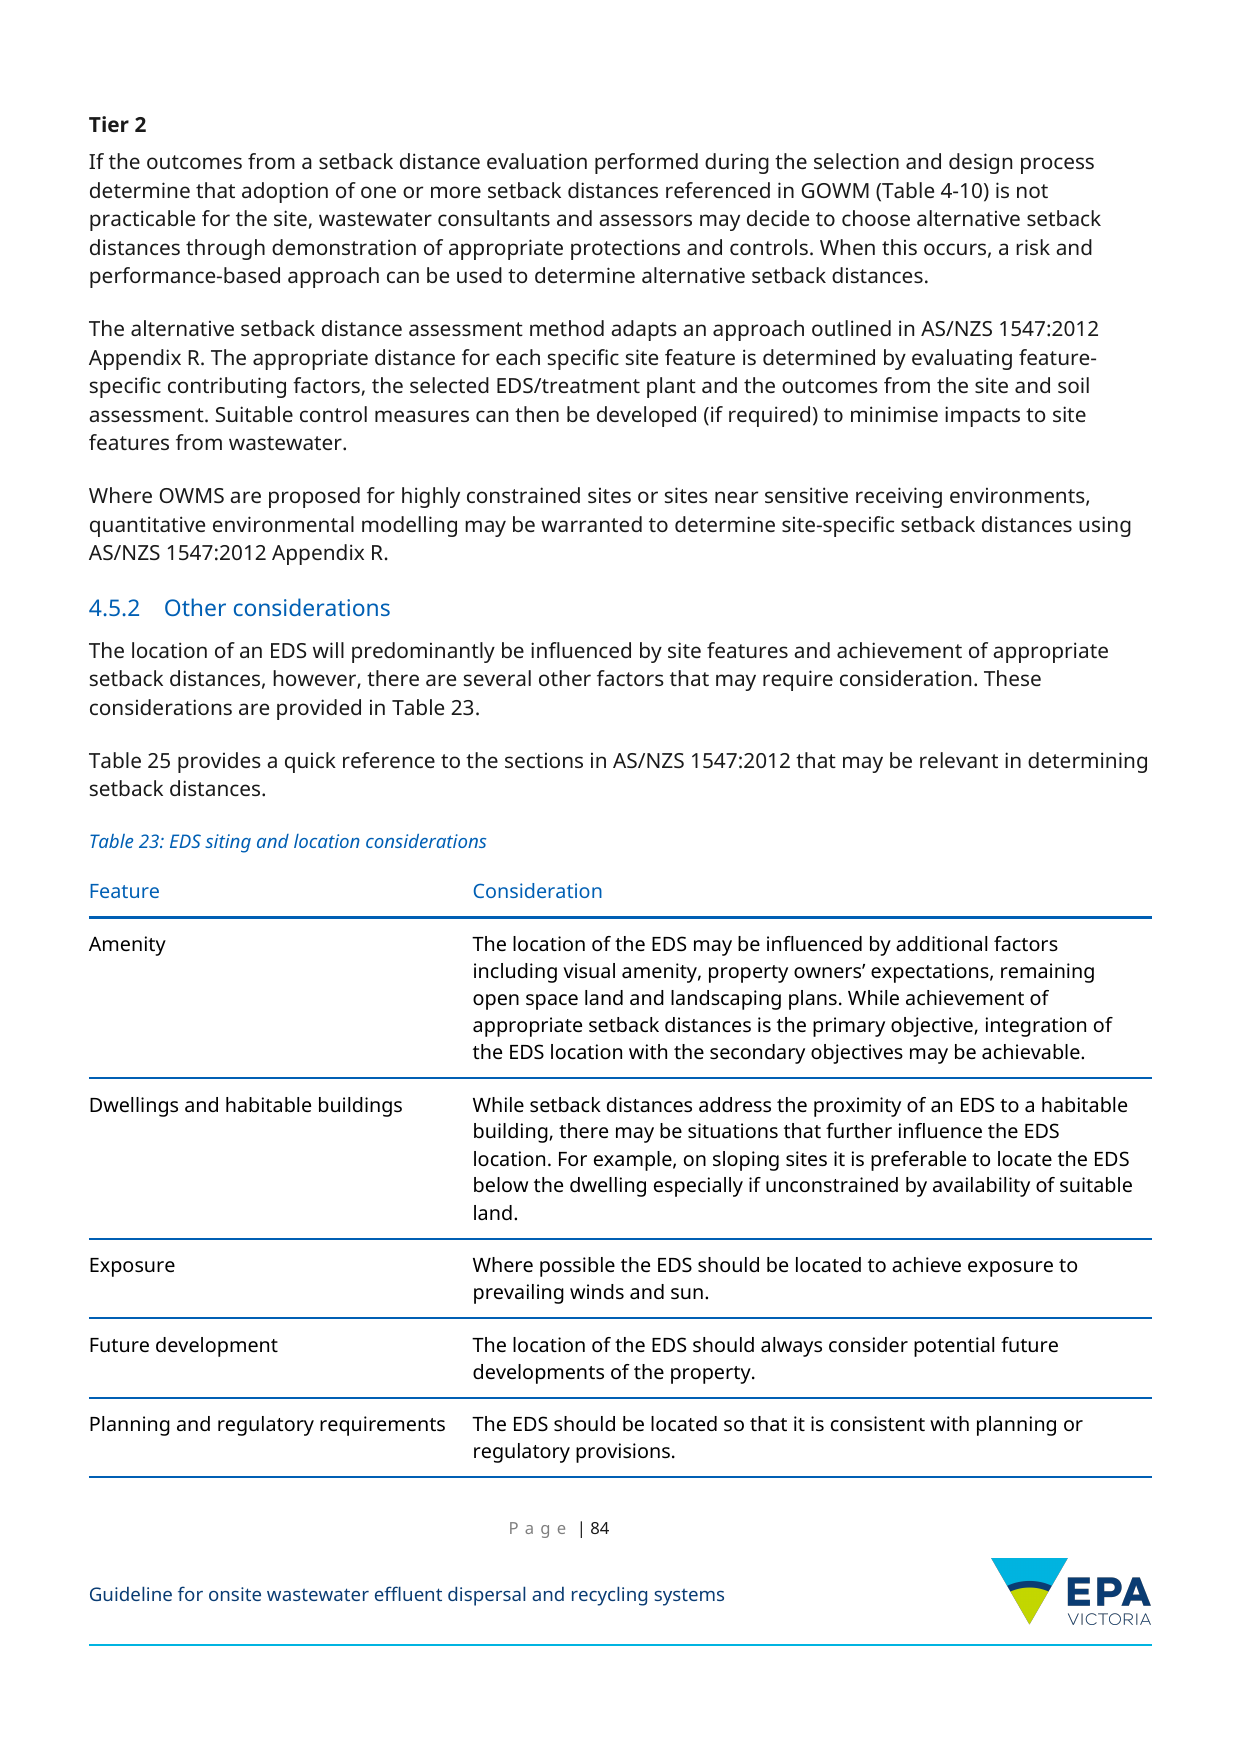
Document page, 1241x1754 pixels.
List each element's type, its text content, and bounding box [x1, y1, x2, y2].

text Table 23: EDS siting and location considerations [89, 828, 1152, 853]
text Where OWMS are proposed for highly constrained sites or sites near sensitive receiving environments, quantitative environmental modelling may be warranted to determine site-specific setback distances using AS/NZS 1547:2012 Appendix R. [89, 482, 1152, 567]
table_header Feature [89, 866, 472, 916]
table_cell Future development [89, 1319, 472, 1397]
subtitle Other considerations [89, 592, 1152, 623]
text Table 25 provides a quick reference to the sections in AS/NZS 1547:2012 that may be relevant in determining setback distances. [89, 746, 1152, 803]
table_cell Planning and regulatory requirements [89, 1399, 472, 1476]
text If the outcomes from a setback distance evaluation performed during the selection and design process determine that adoption of one or more setback distances referenced in GOWM (Table 4-10) is not practicable for the site, wastewater consultants and assessors may decide to choose alternative setback distances through demonstration of appropriate protections and controls. When this occurs, a risk and performance-based approach can be used to determine alternative setback distances. [89, 147, 1152, 289]
table_cell Exposure [89, 1240, 472, 1317]
subtitle Tier 2 [89, 111, 1152, 139]
table_cell The EDS should be located so that it is consistent with planning or regulatory provisions. [473, 1399, 1152, 1476]
text The location of an EDS will predominantly be influenced by site features and achievement of appropriate setback distances, however, there are several other factors that may require consideration. These considerations are provided in Table 23. [89, 636, 1152, 721]
table_cell Where possible the EDS should be located to achieve exposure to prevailing winds and sun. [473, 1240, 1152, 1317]
table_cell The location of the EDS should always consider potential future developments of the property. [473, 1319, 1152, 1397]
text The alternative setback distance assessment method adapts an approach outlined in AS/NZS 1547:2012 Appendix R. The appropriate distance for each specific site feature is determined by evaluating feature-specific contributing factors, the selected EDS/treatment plant and the outcomes from the site and soil assessment. Suitable control measures can then be developed (if required) to minimise impacts to site features from wastewater. [89, 314, 1152, 457]
picture [991, 1558, 1151, 1625]
table_header Consideration [473, 866, 1152, 916]
table_cell While setback distances address the proximity of an EDS to a habitable building, there may be situations that further influence the EDS location. For example, on sloping sites it is preferable to locate the EDS below the dwelling especially if unconstrained by availability of suitable land. [473, 1079, 1152, 1237]
table_cell The location of the EDS may be influenced by additional factors including visual amenity, property owners’ expectations, remaining open space land and landscaping plans. While achievement of appropriate setback distances is the primary objective, integration of the EDS location with the secondary objectives may be achievable. [473, 919, 1152, 1077]
table_cell Dwellings and habitable buildings [89, 1079, 472, 1237]
table_cell Amenity [89, 919, 472, 1077]
